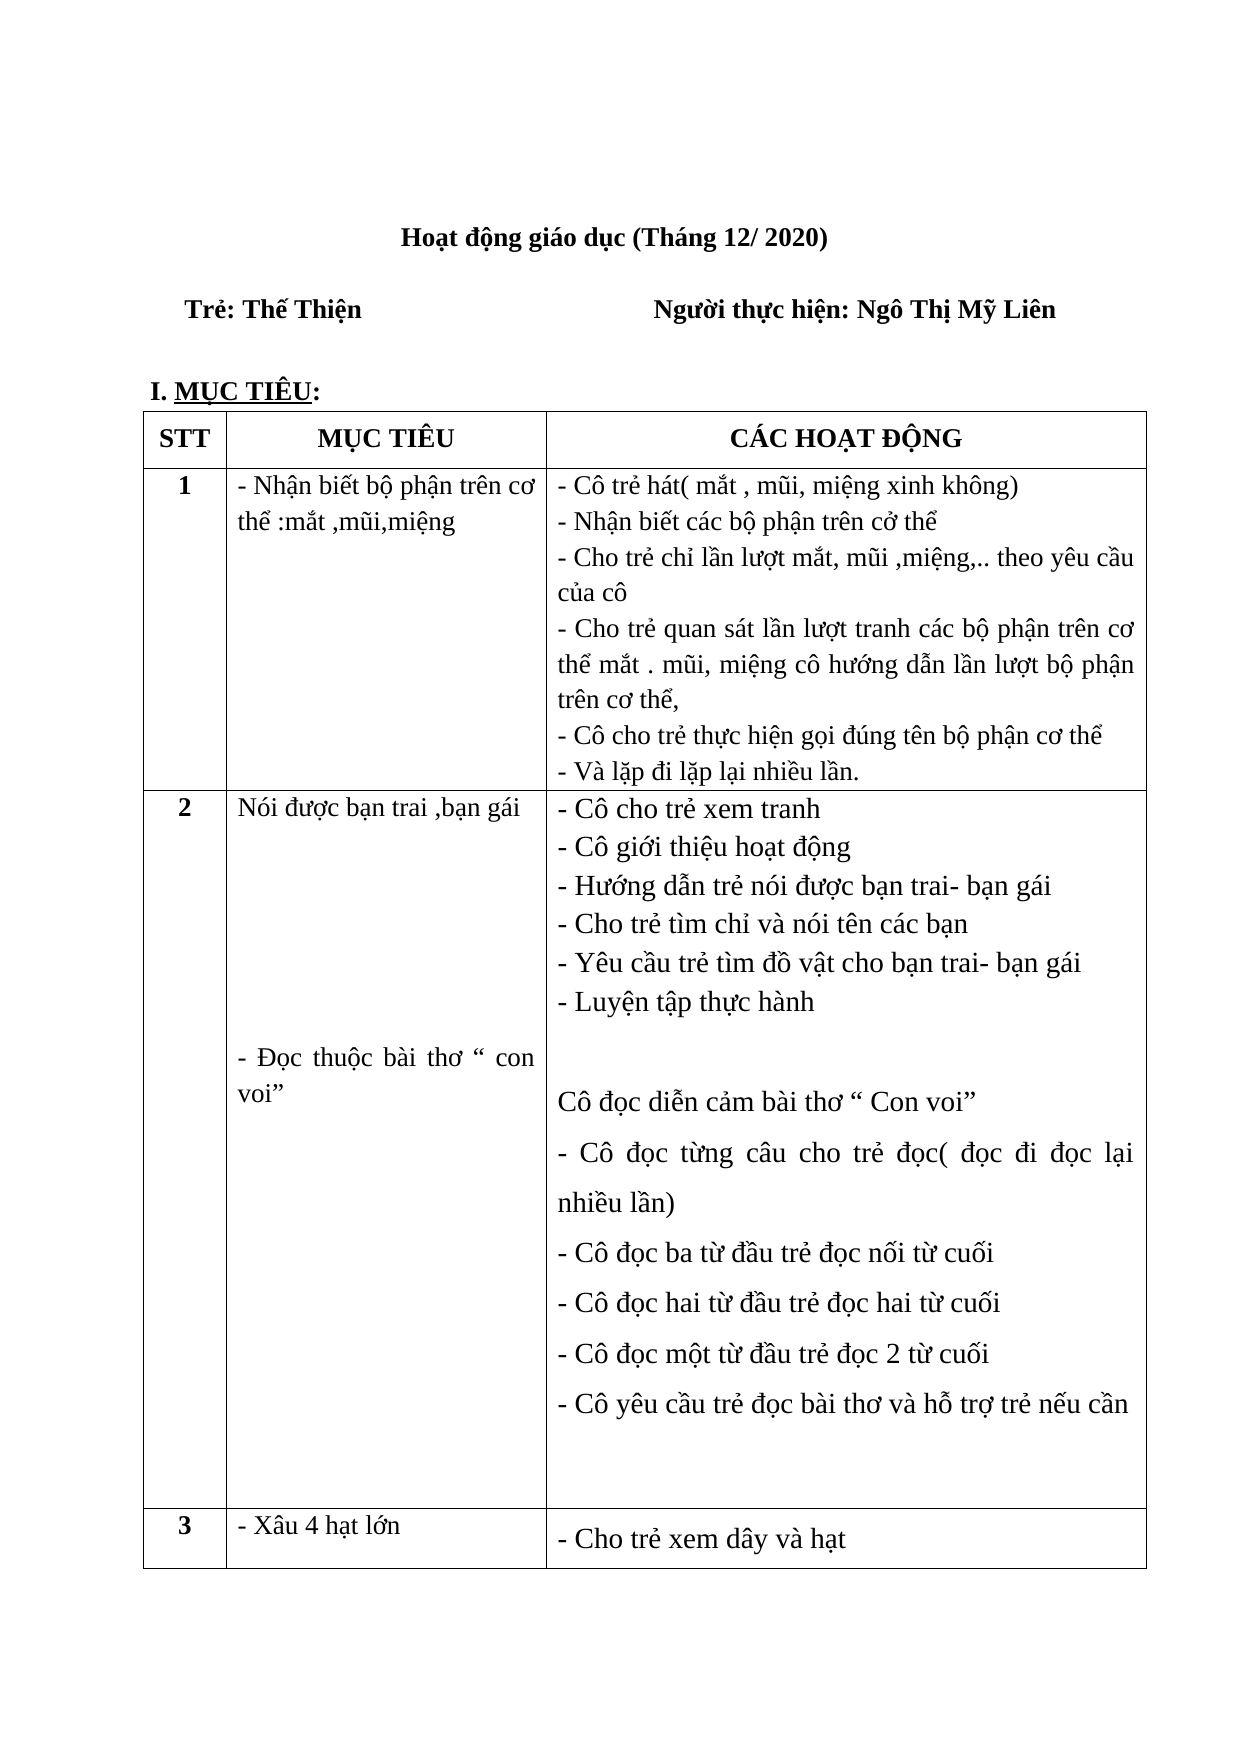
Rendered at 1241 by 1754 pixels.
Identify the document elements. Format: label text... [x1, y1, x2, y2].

table_cell 2 [144, 791, 226, 1508]
table_cell - Nhận biết bộ phận trên cơ thể :mắt ,mũi,miệng [227, 469, 546, 790]
table_cell - Cô trẻ hát( mắt , mũi, miệng xinh không) - Nhận biết các bộ phận trên cở thể - Cho trẻ chỉ lần lượt mắt, mũi ,miệng,.. theo yêu cầu của cô - Cho trẻ quan sát lần lượt tranh các bộ phận trên cơ thể mắt . mũi, miệng cô hướng dẫn lần lượt bộ phận trên cơ thể, - Cô cho trẻ thực hiện gọi đúng tên bộ phận cơ thể - Và lặp đi lặp lại nhiều lần. [547, 469, 1146, 790]
table_cell Nói được bạn trai ,bạn gái - Đọc thuộc bài thơ “ con voi” [227, 791, 546, 1508]
table_cell 1 [144, 469, 226, 790]
text Hoạt động giáo dục (Tháng 12/ 2020) [150, 221, 1090, 253]
table_cell - Cô cho trẻ xem tranh - Cô giới thiệu hoạt động - Hướng dẫn trẻ nói được bạn trai- bạn gái - Cho trẻ tìm chỉ và nói tên các bạn - Yêu cầu trẻ tìm đồ vật cho bạn trai- bạn gái - Luyện tập thực hành Cô đọc diễn cảm bài thơ “ Con voi” - Cô đọc từng câu cho trẻ đọc( đọc đi đọc lại nhiều lần) - Cô đọc ba từ đầu trẻ đọc nối từ cuối - Cô đọc hai từ đầu trẻ đọc hai từ cuối - Cô đọc một từ đầu trẻ đọc 2 từ cuối - Cô yêu cầu trẻ đọc bài thơ và hỗ trợ trẻ nếu cần [547, 791, 1146, 1508]
text Trẻ: Thế Thiện Người thực hiện: Ngô Thị Mỹ Liên [150, 293, 1090, 324]
text I. MỤC TIÊU: [150, 375, 1090, 406]
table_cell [547, 1509, 1146, 1568]
table_cell 3 [144, 1509, 226, 1568]
table_header CÁC HOẠT ĐỘNG [547, 412, 1146, 468]
table_cell - Xâu 4 hạt lớn [227, 1509, 546, 1568]
table_header STT [144, 412, 226, 468]
table_header MỤC TIÊU [227, 412, 546, 468]
